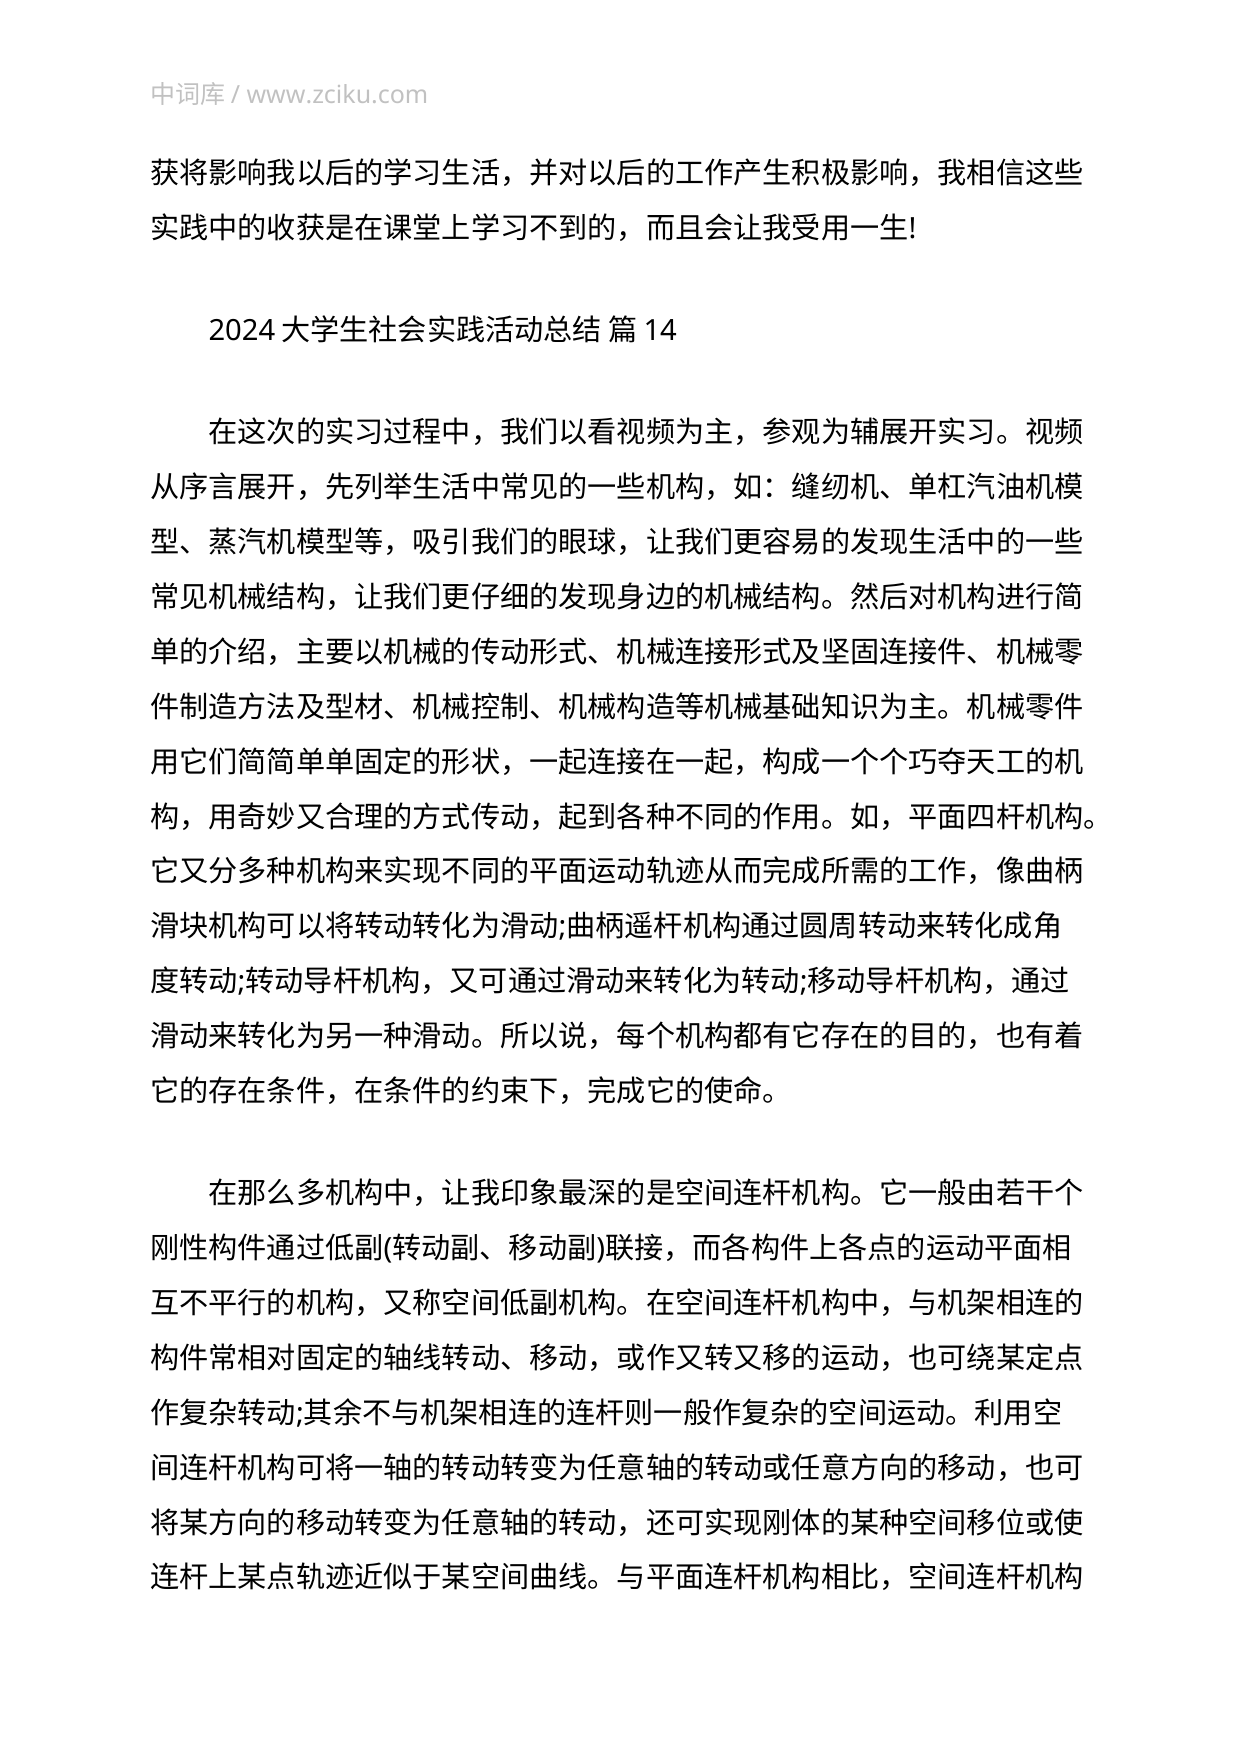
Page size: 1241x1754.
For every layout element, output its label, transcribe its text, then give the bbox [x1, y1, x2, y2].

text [150, 1169, 1090, 1596]
text 2024大学生社会实践活动总结 篇14 [150, 307, 1090, 349]
text 在这次的实习过程中，我们以看视频为主，参观为辅展开实习。视频从序言展开，先列举生活中常见的一些机构，如：缝纫机、单杠汽油机模型、蒸汽机模型等，吸引我们的眼球，让我们更容易的发现生活中的一些常见机械结构，让我们更仔细的发现身边的机械结构。然后对机构进行简单的介绍，主要以机械的传动形式、机械连接形式及坚固连接件、机械零件制造方法及型材、机械控制、机械构造等机械基础知识为主。机械零件用它们简简单单固定的形状，一起连接在一起，构成一个个巧夺天工的机构，用奇妙又合理的方式传动，起到各种不同的作用。如，平面四杆机构。它又分多种机构来实现不同的平面运动轨迹从而完成所需的工作，像曲柄滑块机构可以将转动转化为滑动;曲柄遥杆机构通过圆周转动来转化成角度转动;转动导杆机构，又可通过滑动来转化为转动;移动导杆机构，通过滑动来转化为另一种滑动。所以说，每个机构都有它存在的目的，也有着它的存在条件，在条件的约束下，完成它的使命。 [150, 409, 1090, 1110]
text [150, 150, 1090, 247]
